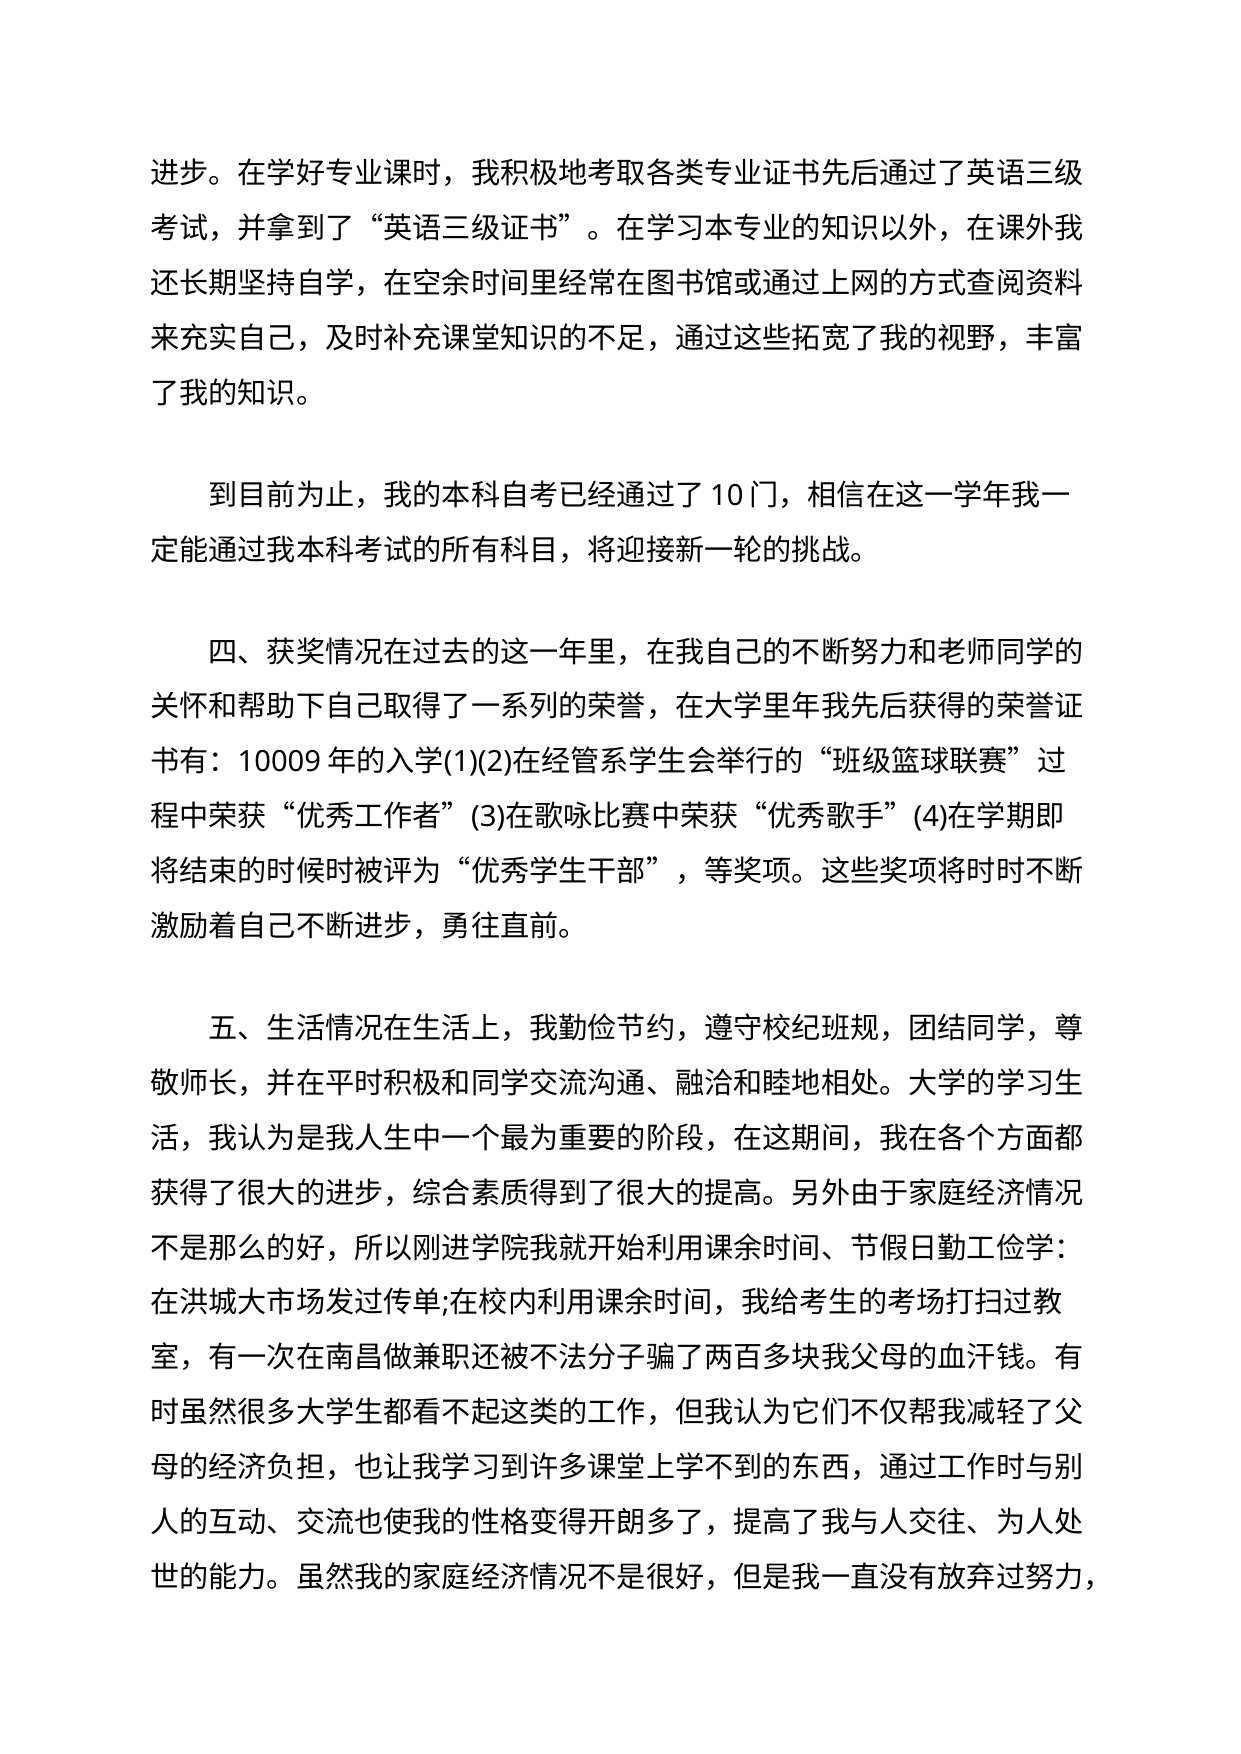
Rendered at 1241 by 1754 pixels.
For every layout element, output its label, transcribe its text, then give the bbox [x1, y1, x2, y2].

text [150, 150, 1090, 412]
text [150, 1004, 1090, 1596]
text 四、获奖情况在过去的这一年里，在我自己的不断努力和老师同学的关怀和帮助下自己取得了一系列的荣誉，在大学里年我先后获得的荣誉证书有：10009年的入学(1)(2)在经管系学生会举行的“班级篮球联赛”过程中荣获“优秀工作者”(3)在歌咏比赛中荣获“优秀歌手”(4)在学期即将结束的时候时被评为“优秀学生干部”，等奖项。这些奖项将时时不断激励着自己不断进步，勇往直前。 [150, 628, 1090, 945]
text 到目前为止，我的本科自考已经通过了10门，相信在这一学年我一定能通过我本科考试的所有科目，将迎接新一轮的挑战。 [150, 471, 1090, 569]
